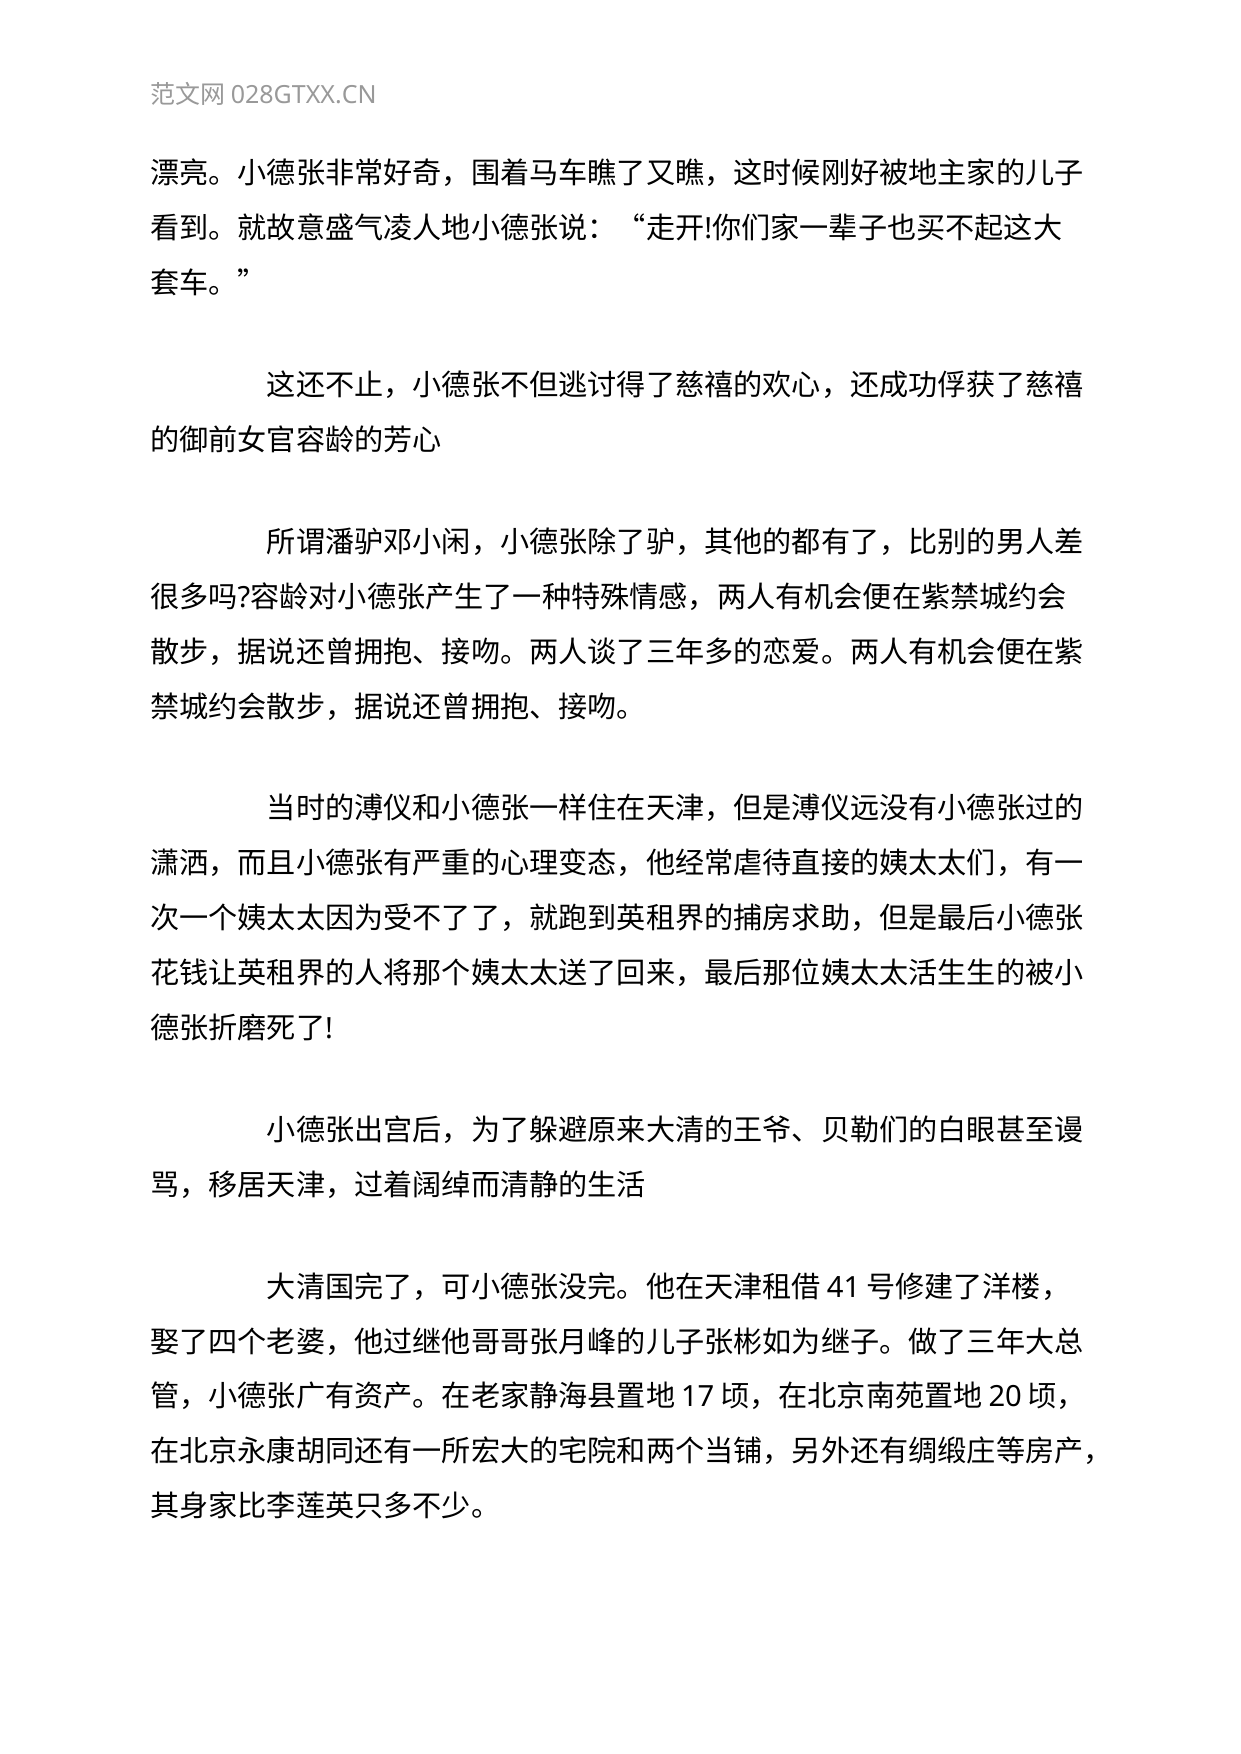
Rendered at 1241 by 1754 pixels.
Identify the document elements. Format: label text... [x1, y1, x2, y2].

text 小德张出宫后，为了躲避原来大清的王爷、贝勒们的白眼甚至谩骂，移居天津，过着阔绰而清静的生活 [150, 1106, 1090, 1204]
text 这还不止，小德张不但逃讨得了慈禧的欢心，还成功俘获了慈禧的御前女官容龄的芳心 [150, 362, 1090, 459]
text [150, 150, 1090, 302]
text 大清国完了，可小德张没完。他在天津租借41号修建了洋楼，娶了四个老婆，他过继他哥哥张月峰的儿子张彬如为继子。做了三年大总管，小德张广有资产。在老家静海县置地17顷，在北京南苑置地20顷，在北京永康胡同还有一所宏大的宅院和两个当铺，另外还有绸缎庄等房产，其身家比李莲英只多不少。 [150, 1263, 1090, 1525]
text 当时的溥仪和小德张一样住在天津，但是溥仪远没有小德张过的潇洒，而且小德张有严重的心理变态，他经常虐待直接的姨太太们，有一次一个姨太太因为受不了了，就跑到英租界的捕房求助，但是最后小德张花钱让英租界的人将那个姨太太送了回来，最后那位姨太太活生生的被小德张折磨死了! [150, 785, 1090, 1047]
text 所谓潘驴邓小闲，小德张除了驴，其他的都有了，比别的男人差很多吗?容龄对小德张产生了一种特殊情感，两人有机会便在紫禁城约会散步，据说还曾拥抱、接吻。两人谈了三年多的恋爱。两人有机会便在紫禁城约会散步，据说还曾拥抱、接吻。 [150, 518, 1090, 725]
